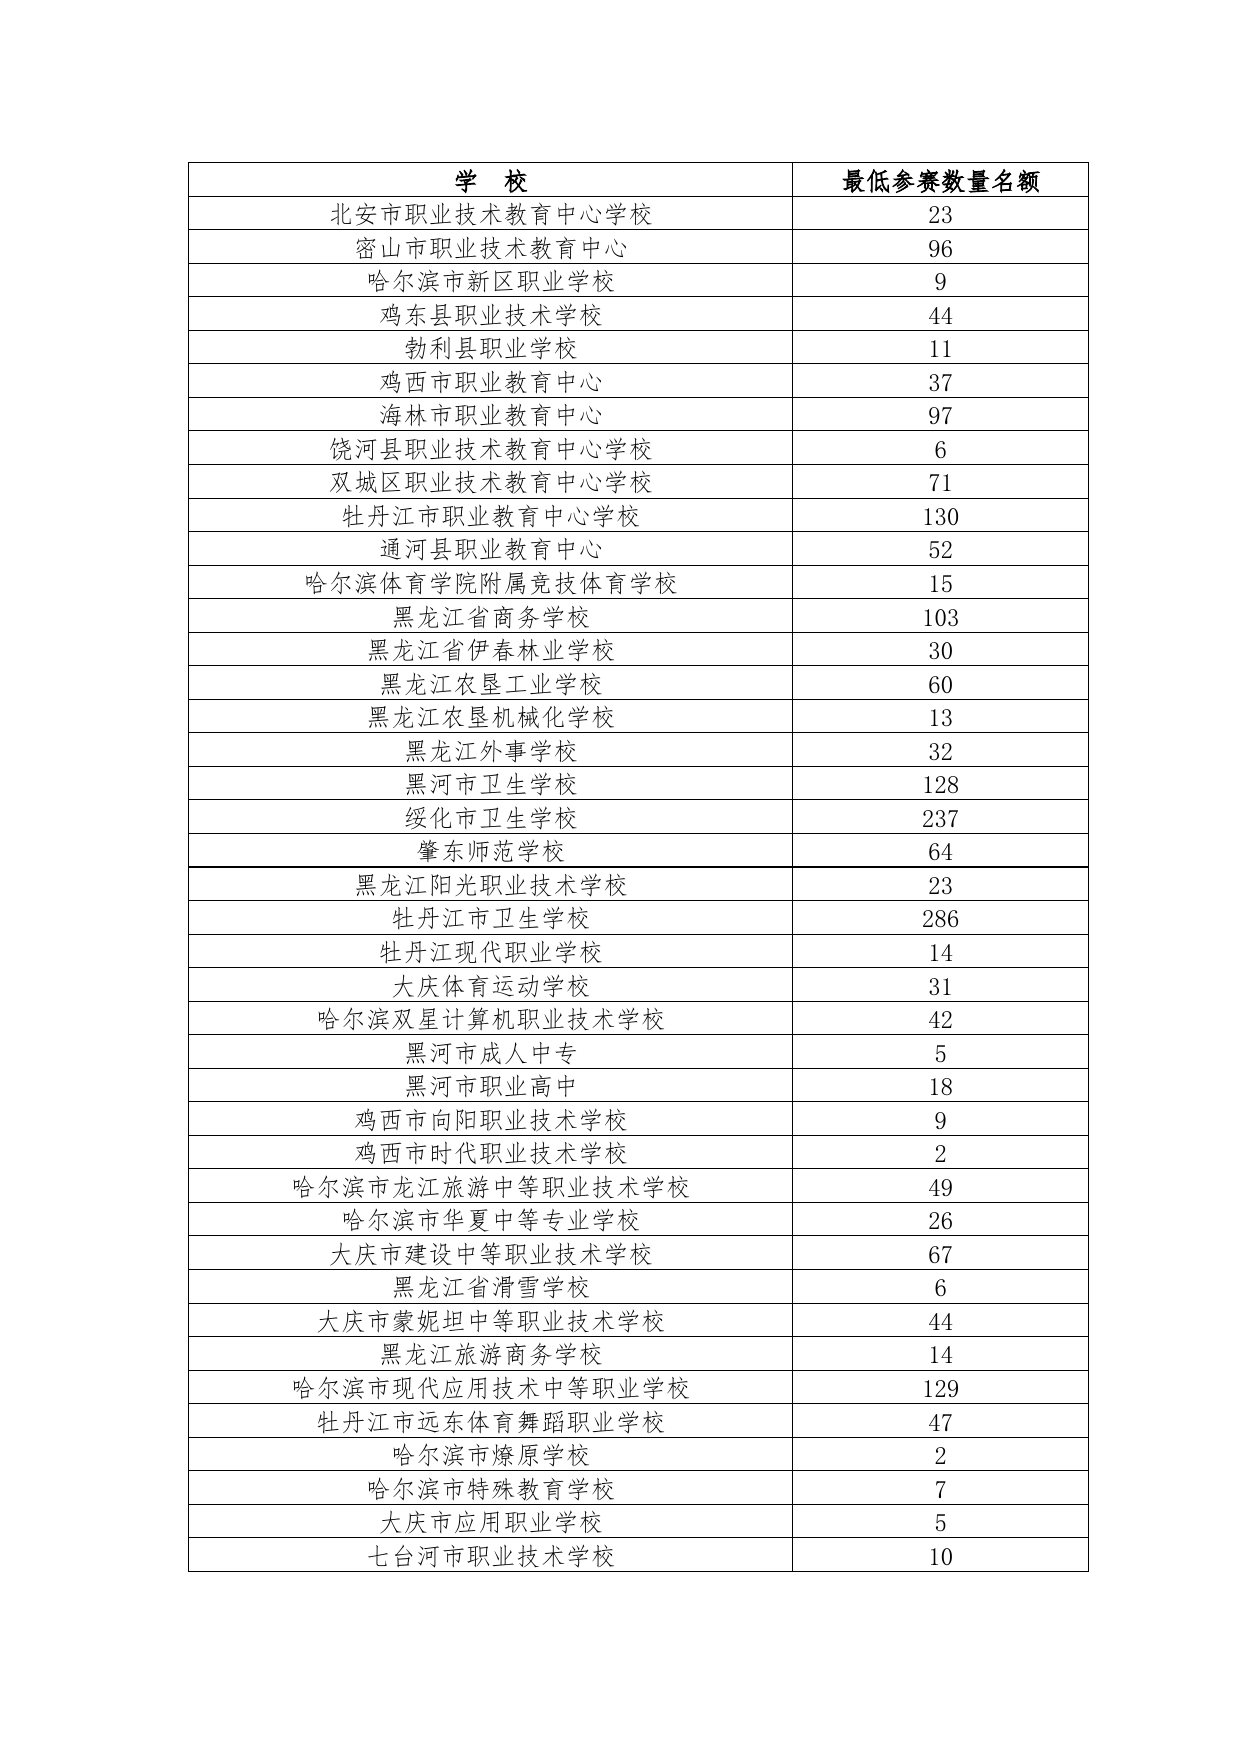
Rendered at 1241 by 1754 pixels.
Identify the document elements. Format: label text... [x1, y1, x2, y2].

table_cell 黑龙江旅游商务学校 [189, 1337, 792, 1369]
table_cell 鸡西市职业教育中心 [189, 364, 792, 397]
table_cell 哈尔滨市新区职业学校 [189, 264, 792, 296]
table_cell 14 [793, 1337, 1088, 1369]
table_header 学 校 [189, 163, 792, 196]
table_cell 绥化市卫生学校 [189, 800, 792, 833]
table_cell 10 [793, 1538, 1088, 1571]
table_cell 黑龙江省伊春林业学校 [189, 633, 792, 665]
table_cell 北安市职业技术教育中心学校 [189, 197, 792, 229]
table_cell 11 [793, 331, 1088, 363]
table_cell 37 [793, 364, 1088, 397]
table_cell 黑龙江省滑雪学校 [189, 1270, 792, 1302]
table_cell 哈尔滨市龙江旅游中等职业技术学校 [189, 1169, 792, 1202]
table_cell 牡丹江现代职业学校 [189, 935, 792, 967]
table_cell 49 [793, 1169, 1088, 1202]
table_header 最低参赛数量名额 [793, 163, 1088, 196]
table_cell 大庆体育运动学校 [189, 968, 792, 1001]
table_cell 2 [793, 1438, 1088, 1470]
table_cell 哈尔滨市华夏中等专业学校 [189, 1203, 792, 1235]
table_cell 2 [793, 1136, 1088, 1168]
table_cell 237 [793, 800, 1088, 833]
table_cell 哈尔滨市特殊教育学校 [189, 1471, 792, 1504]
table_cell 勃利县职业学校 [189, 331, 792, 363]
table_cell 52 [793, 532, 1088, 564]
table_cell 128 [793, 767, 1088, 799]
table_cell 60 [793, 666, 1088, 699]
table_cell 7 [793, 1471, 1088, 1504]
table_cell 七台河市职业技术学校 [189, 1538, 792, 1571]
table_cell 黑龙江阳光职业技术学校 [189, 868, 792, 900]
table_cell 26 [793, 1203, 1088, 1235]
table_cell 18 [793, 1069, 1088, 1101]
table_cell 大庆市建设中等职业技术学校 [189, 1236, 792, 1269]
table_cell 47 [793, 1404, 1088, 1437]
table_cell 哈尔滨市燎原学校 [189, 1438, 792, 1470]
table_cell 32 [793, 733, 1088, 766]
table_cell 牡丹江市远东体育舞蹈职业学校 [189, 1404, 792, 1437]
table_cell 23 [793, 197, 1088, 229]
table_cell 哈尔滨双星计算机职业技术学校 [189, 1002, 792, 1034]
table_cell 286 [793, 901, 1088, 933]
table_cell 97 [793, 398, 1088, 430]
table_cell 海林市职业教育中心 [189, 398, 792, 430]
table_cell 5 [793, 1505, 1088, 1537]
table_cell 130 [793, 499, 1088, 531]
table_cell 黑龙江外事学校 [189, 733, 792, 766]
table_cell 黑龙江农垦机械化学校 [189, 700, 792, 732]
table_cell 44 [793, 1304, 1088, 1336]
table_cell 黑龙江省商务学校 [189, 599, 792, 632]
table_cell 44 [793, 297, 1088, 330]
table_cell 牡丹江市卫生学校 [189, 901, 792, 933]
table_cell 71 [793, 465, 1088, 497]
table_cell 鸡东县职业技术学校 [189, 297, 792, 330]
table_cell 牡丹江市职业教育中心学校 [189, 499, 792, 531]
table_cell 30 [793, 633, 1088, 665]
table_cell 129 [793, 1371, 1088, 1403]
table_cell 肇东师范学校 [189, 834, 792, 866]
table_cell 黑河市成人中专 [189, 1035, 792, 1068]
table_cell 大庆市蒙妮坦中等职业技术学校 [189, 1304, 792, 1336]
table_cell 14 [793, 935, 1088, 967]
table_cell 103 [793, 599, 1088, 632]
table_cell 9 [793, 264, 1088, 296]
table_cell 96 [793, 230, 1088, 263]
table_cell 密山市职业技术教育中心 [189, 230, 792, 263]
table_cell 黑龙江农垦工业学校 [189, 666, 792, 699]
table_cell 23 [793, 868, 1088, 900]
table_cell 双城区职业技术教育中心学校 [189, 465, 792, 497]
table_cell 6 [793, 1270, 1088, 1302]
table_cell 13 [793, 700, 1088, 732]
table_cell 6 [793, 431, 1088, 464]
table_cell 大庆市应用职业学校 [189, 1505, 792, 1537]
table_cell 64 [793, 834, 1088, 866]
table_cell 15 [793, 566, 1088, 598]
table_cell 饶河县职业技术教育中心学校 [189, 431, 792, 464]
table_cell 42 [793, 1002, 1088, 1034]
table_cell 黑河市职业高中 [189, 1069, 792, 1101]
table_cell 9 [793, 1102, 1088, 1135]
table_cell 哈尔滨市现代应用技术中等职业学校 [189, 1371, 792, 1403]
table_cell 31 [793, 968, 1088, 1001]
table_cell 哈尔滨体育学院附属竞技体育学校 [189, 566, 792, 598]
table_cell 鸡西市时代职业技术学校 [189, 1136, 792, 1168]
table_cell 通河县职业教育中心 [189, 532, 792, 564]
table_cell 鸡西市向阳职业技术学校 [189, 1102, 792, 1135]
table_cell 67 [793, 1236, 1088, 1269]
table_cell 5 [793, 1035, 1088, 1068]
table_cell 黑河市卫生学校 [189, 767, 792, 799]
